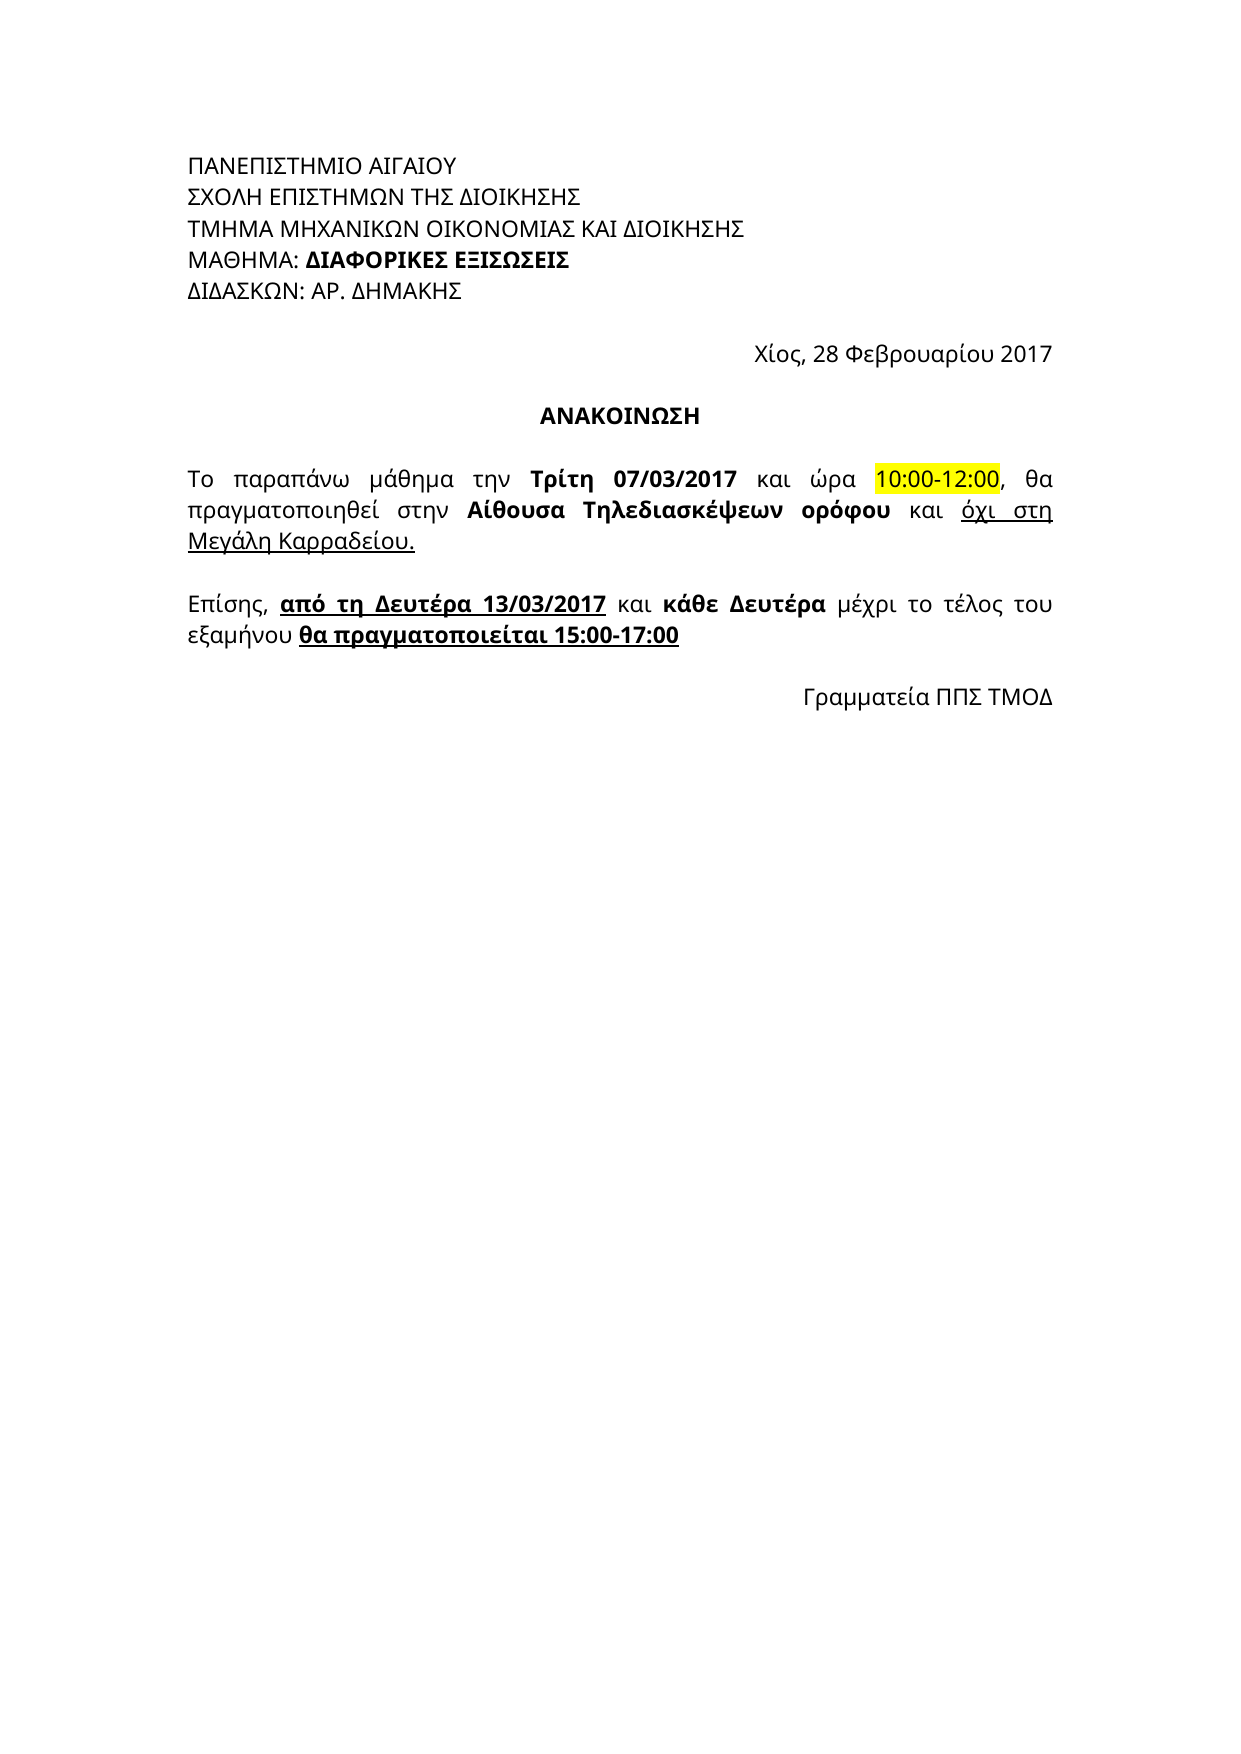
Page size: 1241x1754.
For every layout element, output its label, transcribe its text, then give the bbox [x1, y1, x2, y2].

text ΔΙΔΑΣΚΩΝ: ΑΡ. ΔΗΜΑΚΗΣ [187, 275, 1053, 306]
text Το παραπάνω μάθημα την Τρίτη 07/03/2017 και ώρα 10:00-12:00, θα πραγματοποιηθεί στην Αίθουσα Τηλεδιασκέψεων ορόφου και όχι στη Μεγάλη Καρραδείου. [187, 462, 1053, 556]
text Επίσης, από τη Δευτέρα 13/03/2017 και κάθε Δευτέρα μέχρι το τέλος του εξαμήνου θα πραγματοποιείται 15:00-17:00 [187, 587, 1053, 650]
text ΠΑΝΕΠΙΣΤΗΜΙΟ ΑΙΓΑΙΟΥ [187, 150, 1053, 181]
text ΣΧΟΛΗ ΕΠΙΣΤΗΜΩΝ ΤΗΣ ΔΙΟΙΚΗΣΗΣ [187, 181, 1053, 212]
text Γραμματεία ΠΠΣ ΤΜΟΔ [187, 681, 1053, 712]
text Χίος, 28 Φεβρουαρίου 2017 [187, 337, 1053, 369]
text ΤΜΗΜΑ ΜΗΧΑΝΙΚΩΝ ΟΙΚΟΝΟΜΙΑΣ ΚΑΙ ΔΙΟΙΚΗΣΗΣ [187, 212, 1053, 244]
text ΑΝΑΚΟΙΝΩΣΗ [187, 400, 1053, 431]
text ΜΑΘΗΜΑ: ΔΙΑΦΟΡΙΚΕΣ ΕΞΙΣΩΣΕΙΣ [187, 244, 1053, 275]
